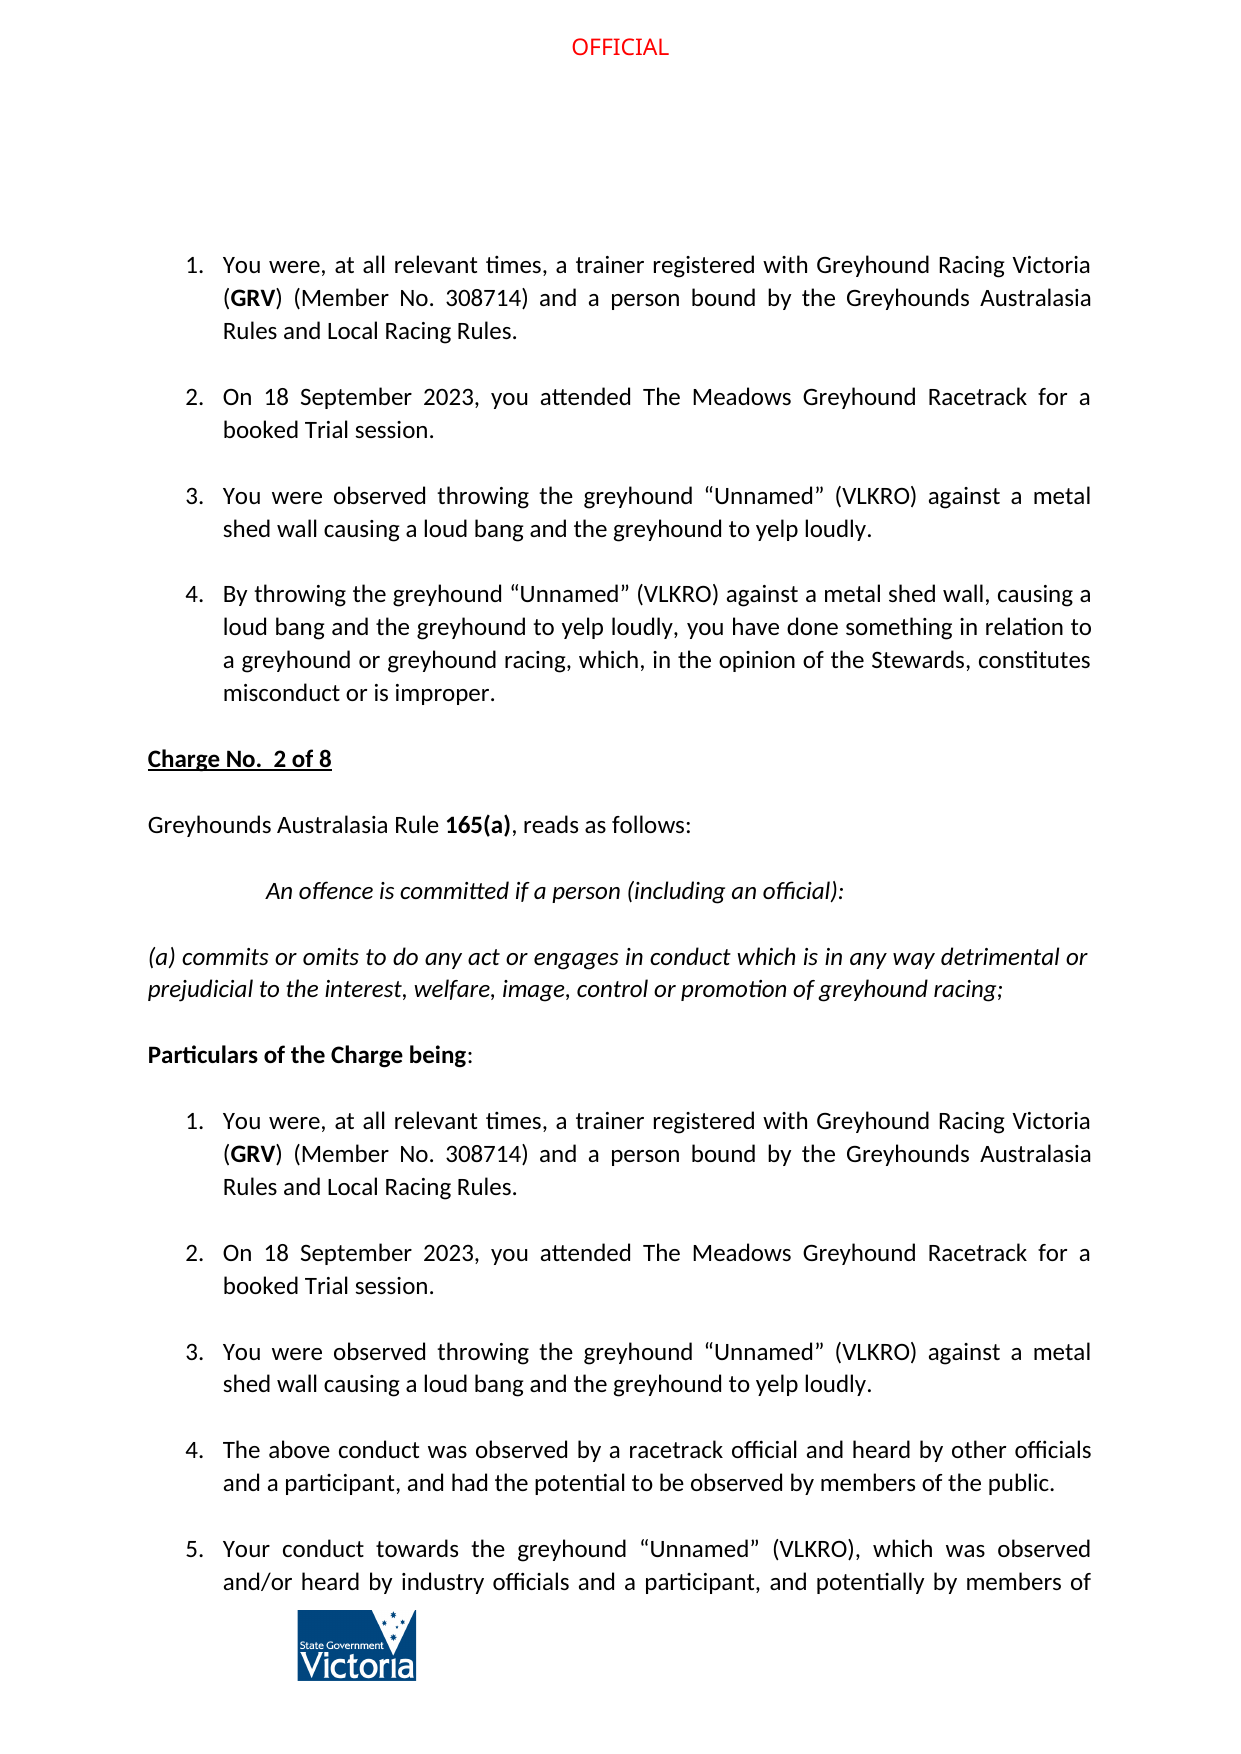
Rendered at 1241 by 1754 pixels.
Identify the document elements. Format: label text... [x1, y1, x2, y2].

list You were observed throwing the greyhound “Unnamed” (VLKRO) against a metal shed wall causing a loud bang and the greyhound to yelp loudly. [185, 1336, 1093, 1399]
list By throwing the greyhound “Unnamed” (VLKRO) against a metal shed wall, causing a loud bang and the greyhound to yelp loudly, you have done something in relation to a greyhound or greyhound racing, which, in the opinion of the Stewards, constitutes misconduct or is improper. [185, 579, 1093, 708]
text Greyhounds Australasia Rule 165(a), reads as follows: [148, 809, 1093, 839]
list You were observed throwing the greyhound “Unnamed” (VLKRO) against a metal shed wall causing a loud bang and the greyhound to yelp loudly. [185, 480, 1093, 543]
list On 18 September 2023, you attended The Meadows Greyhound Racetrack for a booked Trial session. [185, 381, 1093, 444]
list You were, at all relevant times, a trainer registered with Greyhound Racing Victoria (GRV) (Member No. 308714) and a person bound by the Greyhounds Australasia Rules and Local Racing Rules. [185, 249, 1093, 346]
text Charge No. 2 of 8 [148, 743, 1093, 774]
picture [297, 1610, 417, 1681]
list On 18 September 2023, you attended The Meadows Greyhound Racetrack for a booked Trial session. [185, 1237, 1093, 1300]
text An offence is committed if a person (including an official): [148, 875, 1093, 905]
list The above conduct was observed by a racetrack official and heard by other officials and a participant, and had the potential to be observed by members of the public. [185, 1434, 1093, 1498]
text Particulars of the Charge being: [148, 1039, 1093, 1070]
text (a) commits or omits to do any act or engages in conduct which is in any way detrimental or prejudicial to the interest, welfare, image, control or promotion of greyhound racing; [148, 941, 1093, 1004]
list You were, at all relevant times, a trainer registered with Greyhound Racing Victoria (GRV) (Member No. 308714) and a person bound by the Greyhounds Australasia Rules and Local Racing Rules. [185, 1105, 1093, 1202]
